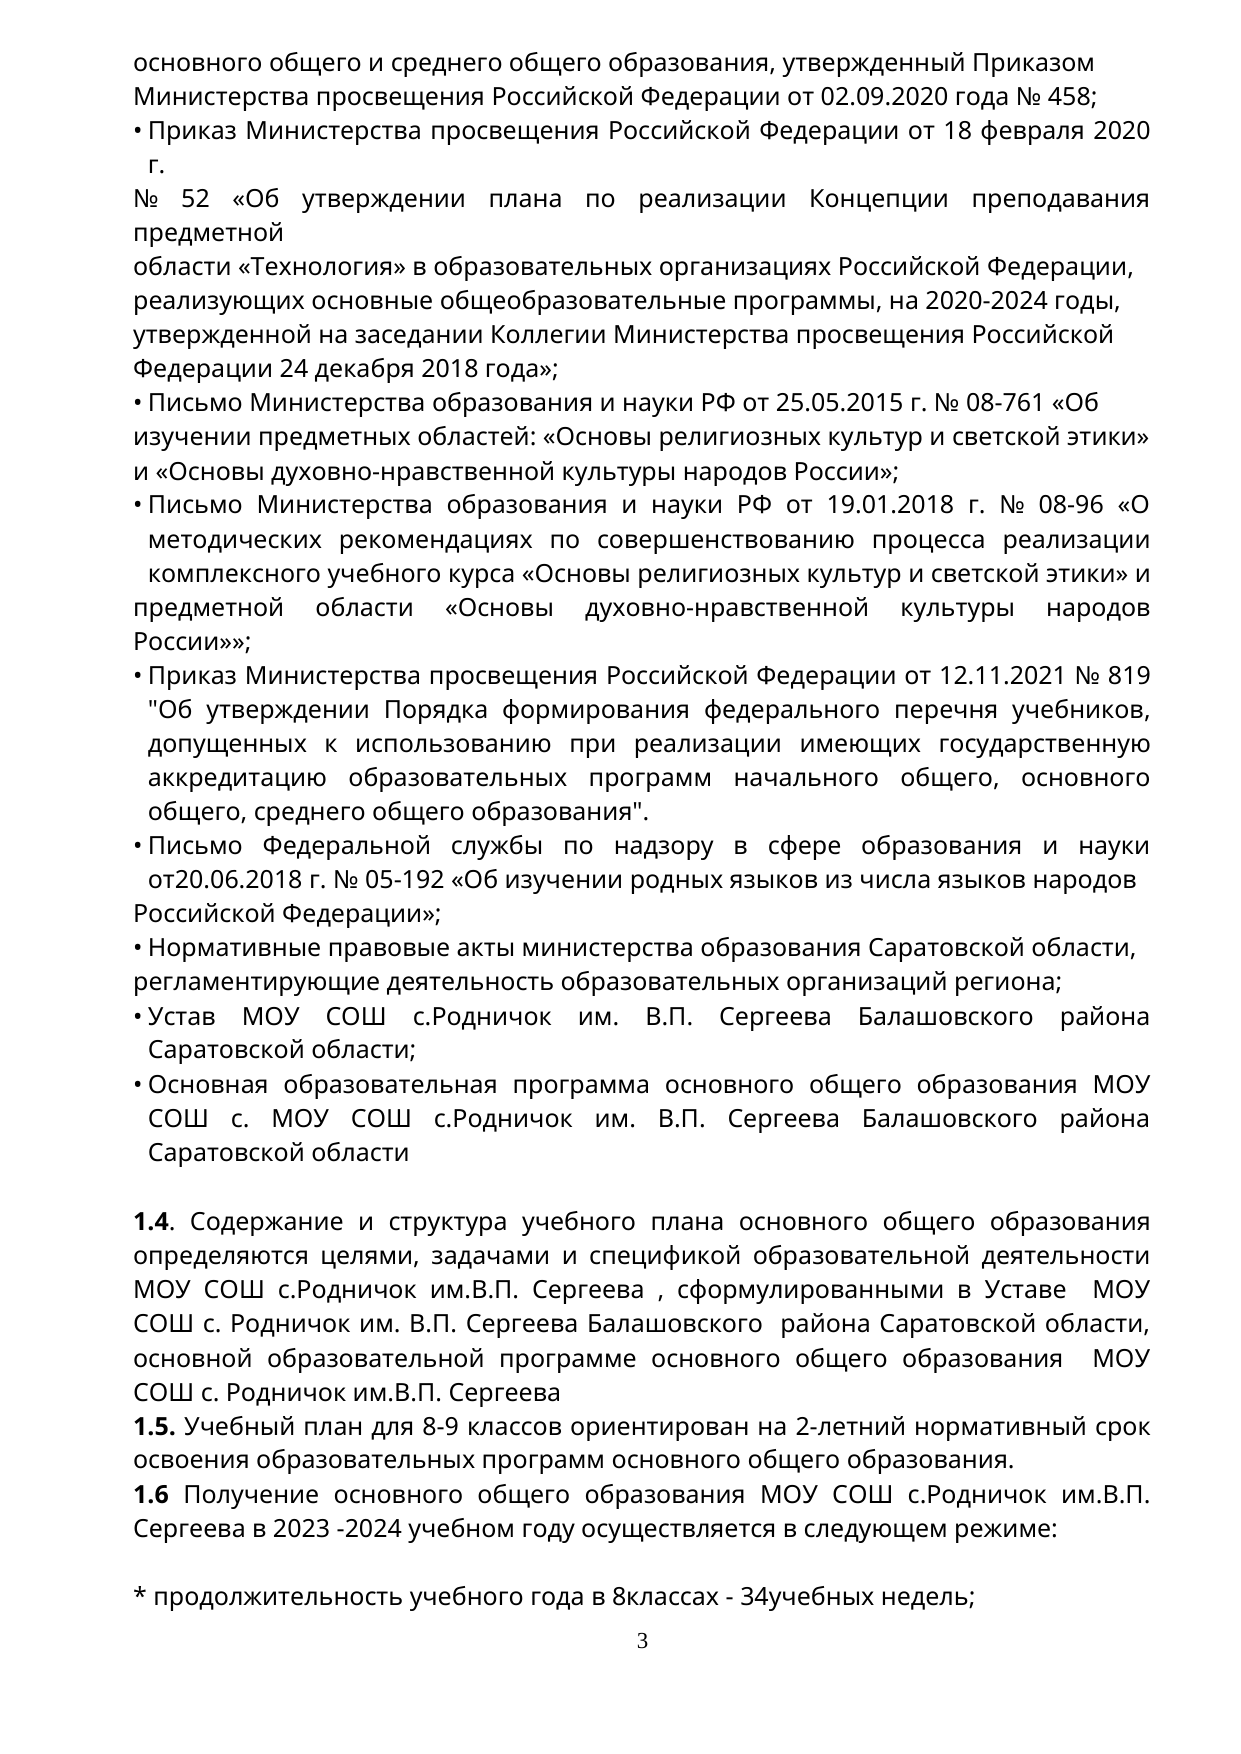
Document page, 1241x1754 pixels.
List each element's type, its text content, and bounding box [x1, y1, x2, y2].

text утвержденной на заседании Коллегии Министерства просвещения Российской [133, 317, 1152, 351]
text реализующих основные общеобразовательные программы, на 2020-2024 годы, [133, 283, 1152, 317]
list Приказ Министерства просвещения Российской Федерации от 12.11.2021 № 819 "Об утверждении Порядка формирования федерального перечня учебников, допущенных к использованию при реализации имеющих государственную аккредитацию образовательных программ начального общего, основного общего, среднего общего образования". [133, 657, 1152, 828]
text Российской Федерации»; [133, 896, 1152, 930]
text 1.6 Получение основного общего образования МОУ СОШ с.Родничок им.В.П. Сергеева в 2023 -2024 учебном году осуществляется в следующем режиме: [133, 1476, 1152, 1544]
text предметной области «Основы духовно-нравственной культуры народов России»»; [133, 589, 1152, 657]
text 1.5. Учебный план для 8-9 классов ориентирован на 2-летний нормативный срок освоения образовательных программ основного общего образования. [133, 1408, 1152, 1476]
text Министерства просвещения Российской Федерации от 02.09.2020 года № 458; [133, 78, 1152, 112]
text Федерации 24 декабря 2018 года»; [133, 351, 1152, 385]
text № 52 «Об утверждении плана по реализации Концепции преподавания предметной [133, 181, 1152, 249]
text области «Технология» в образовательных организациях Российской Федерации, [133, 249, 1152, 283]
text основного общего и среднего общего образования, утвержденный Приказом [133, 44, 1152, 78]
text * продолжительность учебного года в 8классах - 34учебных недель; [133, 1578, 1152, 1612]
text регламентирующие деятельность образовательных организаций региона; [133, 964, 1152, 998]
text изучении предметных областей: «Основы религиозных культур и светской этики» [133, 419, 1152, 453]
list Письмо Министерства образования и науки РФ от 19.01.2018 г. № 08-96 «О методических рекомендациях по совершенствованию процесса реализации комплексного учебного курса «Основы религиозных культур и светской этики» и [133, 487, 1152, 589]
list Основная образовательная программа основного общего образования МОУ СОШ с. МОУ СОШ с.Родничок им. В.П. Сергеева Балашовского района Саратовской области [133, 1066, 1152, 1168]
list Нормативные правовые акты министерства образования Саратовской области, [133, 930, 1152, 964]
list Устав МОУ СОШ с.Родничок им. В.П. Сергеева Балашовского района Саратовской области; [133, 998, 1152, 1066]
list Письмо Федеральной службы по надзору в сфере образования и науки от20.06.2018 г. № 05-192 «Об изучении родных языков из числа языков народов [133, 828, 1152, 896]
text и «Основы духовно-нравственной культуры народов России»; [133, 453, 1152, 487]
text 1.4. Содержание и структура учебного плана основного общего образования определяются целями, задачами и спецификой образовательной деятельности МОУ СОШ с.Родничок им.В.П. Сергеева , сформулированными в Уставе МОУ СОШ с. Родничок им. В.П. Сергеева Балашовского района Саратовской области, основной образовательной программе основного общего образования МОУ СОШ с. Родничок им.В.П. Сергеева [133, 1202, 1152, 1408]
list Приказ Министерства просвещения Российской Федерации от 18 февраля 2020 г. [133, 112, 1152, 181]
list Письмо Министерства образования и науки РФ от 25.05.2015 г. № 08-761 «Об [133, 385, 1152, 419]
